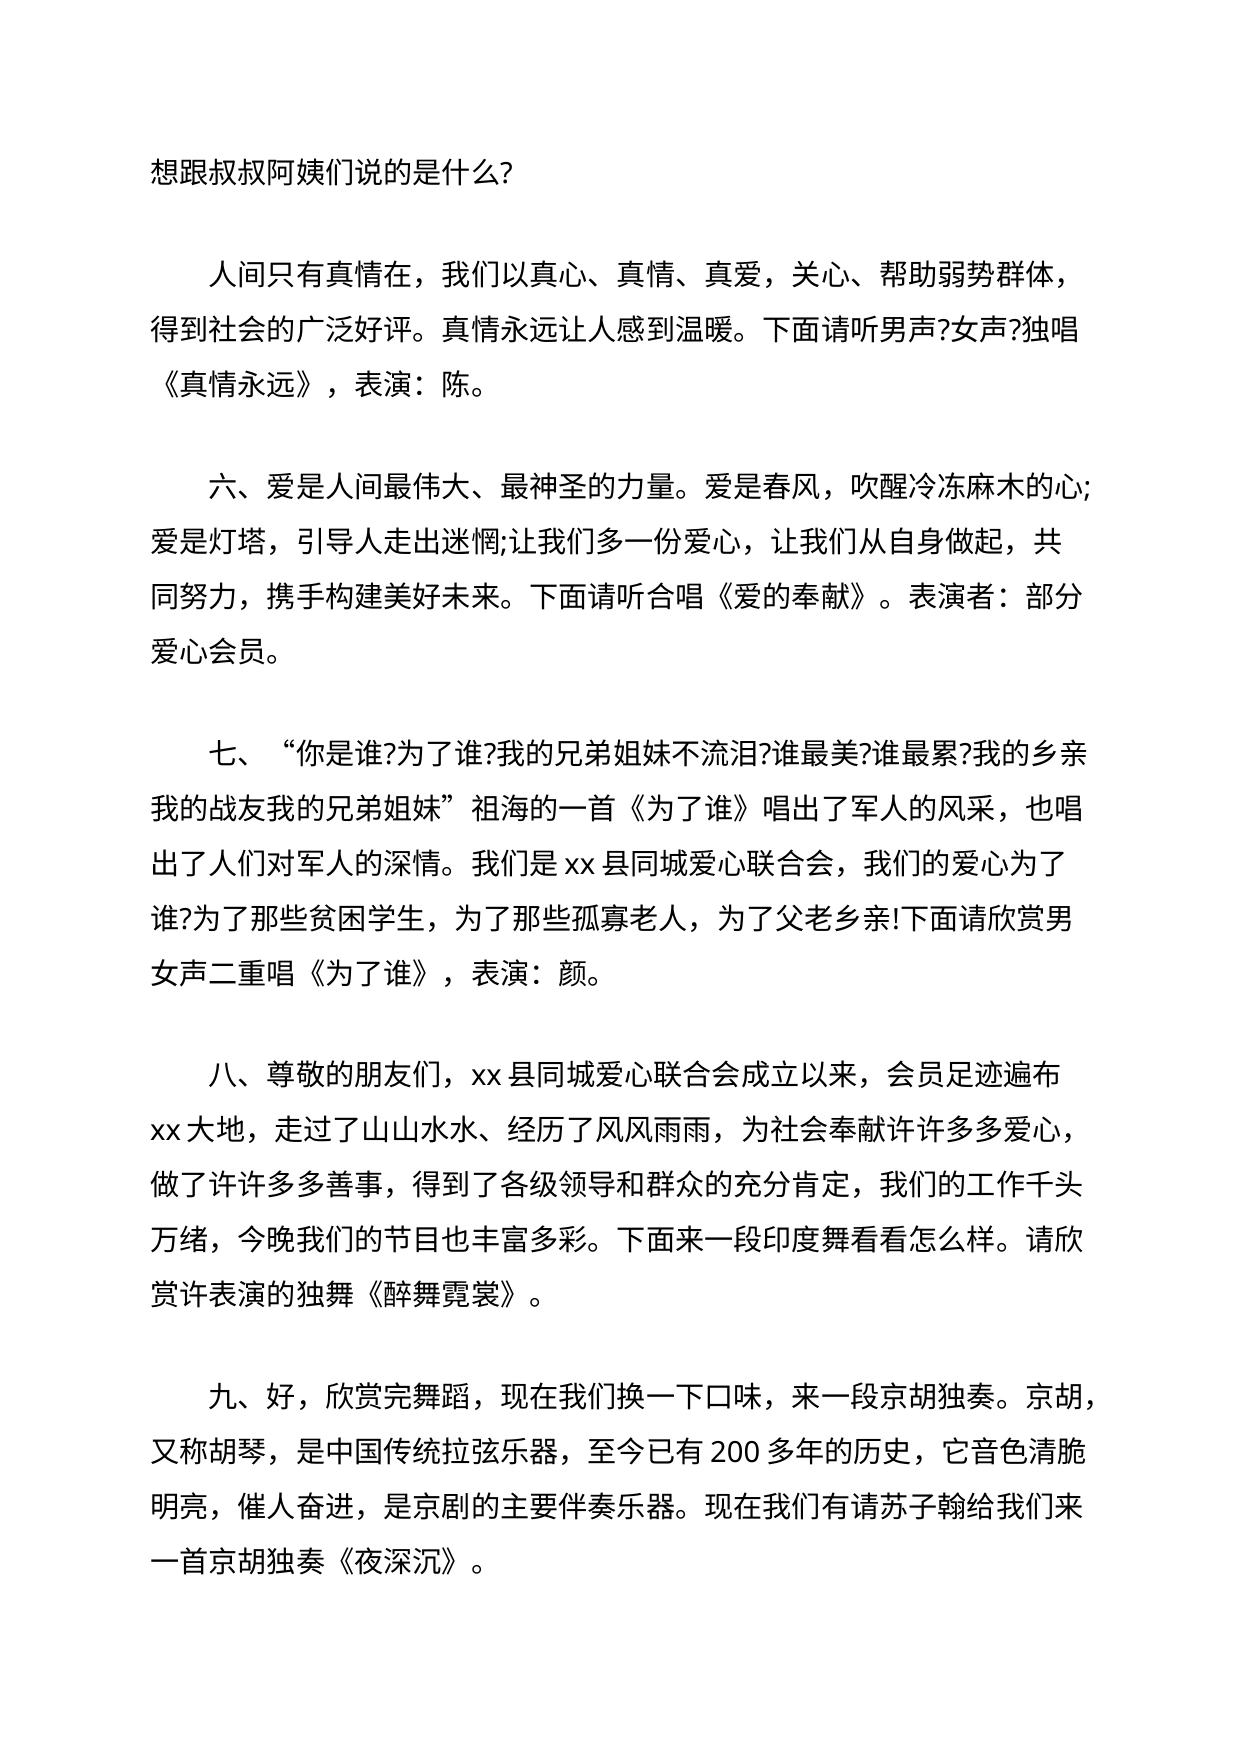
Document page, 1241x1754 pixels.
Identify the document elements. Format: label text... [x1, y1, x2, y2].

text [150, 150, 1090, 192]
text 九、好，欣赏完舞蹈，现在我们换一下口味，来一段京胡独奏。京胡，又称胡琴，是中国传统拉弦乐器，至今已有200多年的历史，它音色清脆明亮，催人奋进，是京剧的主要伴奏乐器。现在我们有请苏子翰给我们来一首京胡独奏《夜深沉》。 [150, 1373, 1090, 1581]
text 七、“你是谁?为了谁?我的兄弟姐妹不流泪?谁最美?谁最累?我的乡亲我的战友我的兄弟姐妹”祖海的一首《为了谁》唱出了军人的风采，也唱出了人们对军人的深情。我们是xx县同城爱心联合会，我们的爱心为了谁?为了那些贫困学生，为了那些孤寡老人，为了父老乡亲!下面请欣赏男女声二重唱《为了谁》，表演：颜。 [150, 730, 1090, 992]
text 六、爱是人间最伟大、最神圣的力量。爱是春风，吹醒冷冻麻木的心;爱是灯塔，引导人走出迷惘;让我们多一份爱心，让我们从自身做起，共同努力，携手构建美好未来。下面请听合唱《爱的奉献》。表演者：部分爱心会员。 [150, 464, 1090, 671]
text 人间只有真情在，我们以真心、真情、真爱，关心、帮助弱势群体，得到社会的广泛好评。真情永远让人感到温暖。下面请听男声?女声?独唱《真情永远》，表演：陈。 [150, 252, 1090, 404]
text 八、尊敬的朋友们，xx县同城爱心联合会成立以来，会员足迹遍布xx大地，走过了山山水水、经历了风风雨雨，为社会奉献许许多多爱心，做了许许多多善事，得到了各级领导和群众的充分肯定，我们的工作千头万绪，今晚我们的节目也丰富多彩。下面来一段印度舞看看怎么样。请欣赏许表演的独舞《醉舞霓裳》。 [150, 1052, 1090, 1314]
